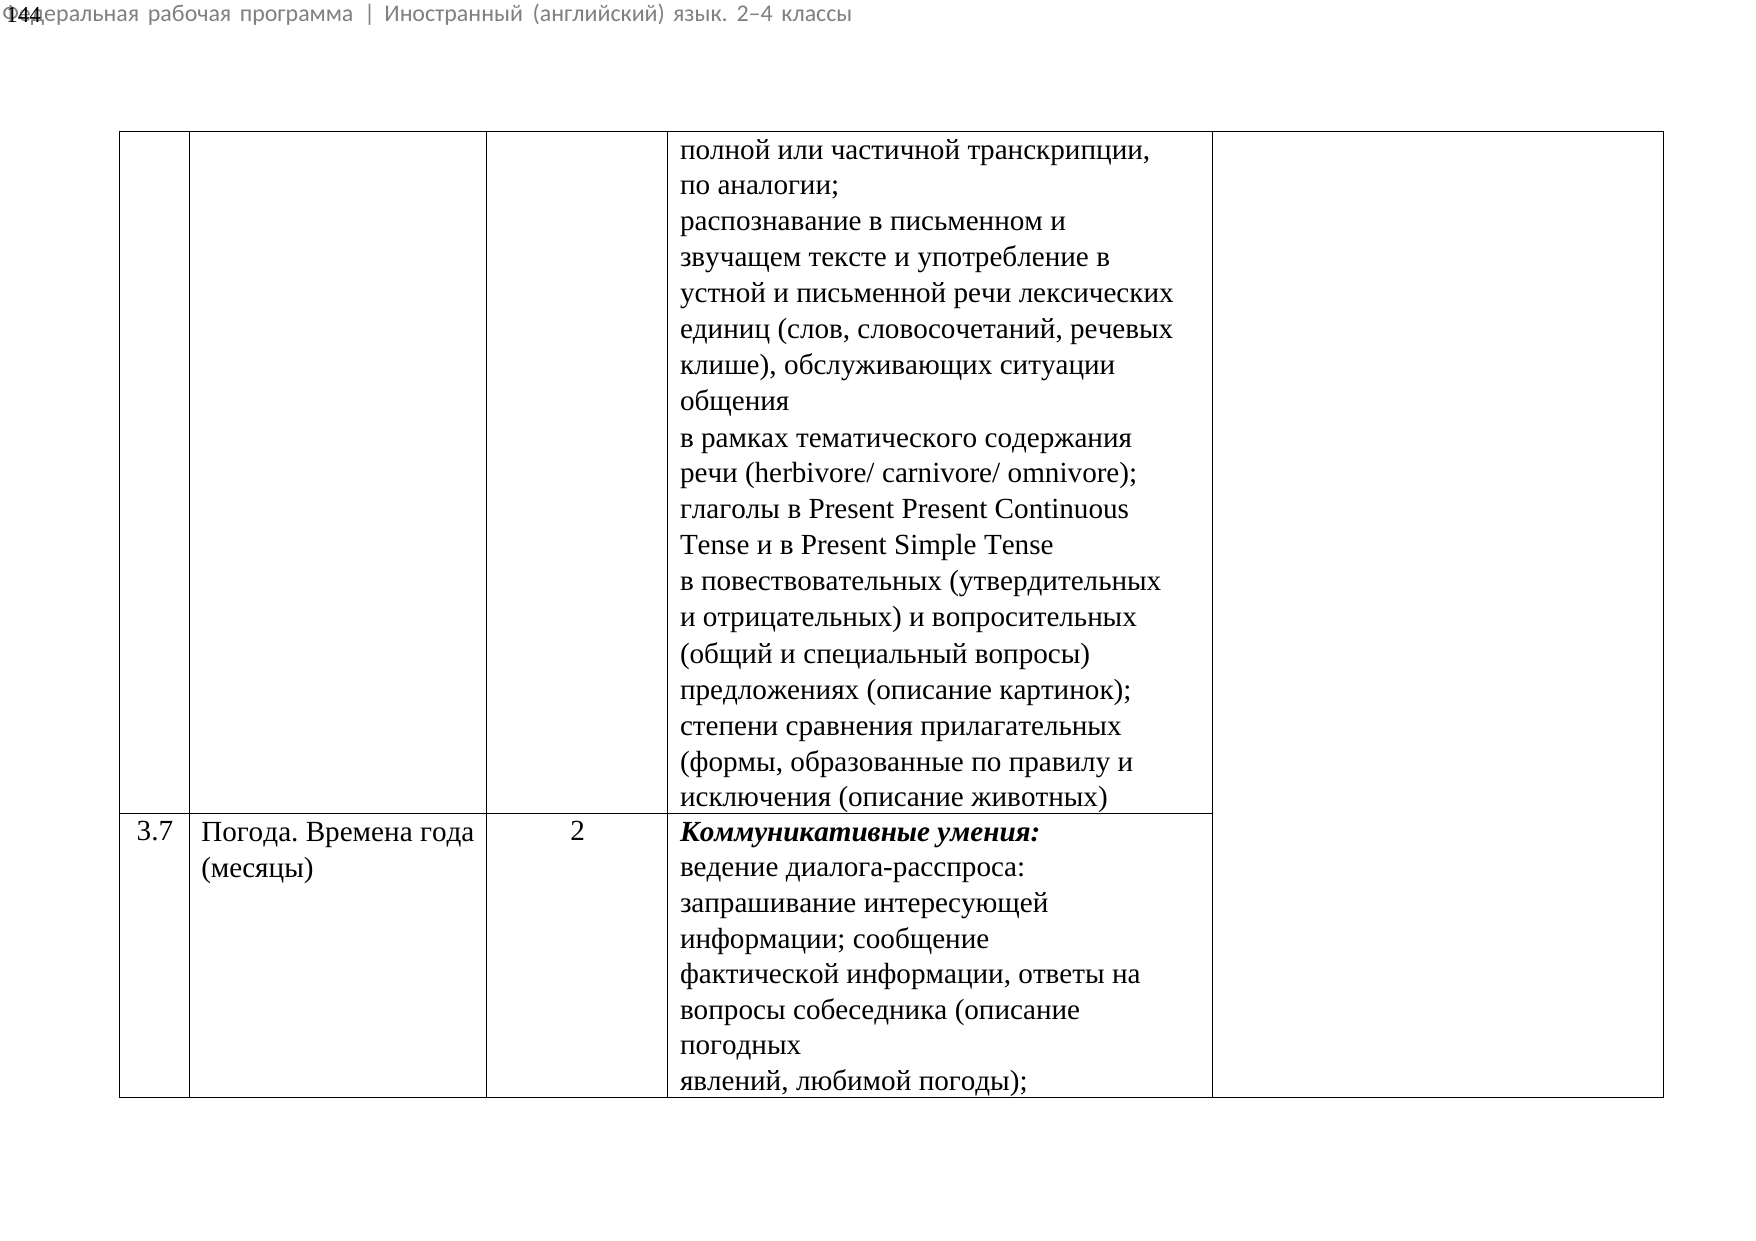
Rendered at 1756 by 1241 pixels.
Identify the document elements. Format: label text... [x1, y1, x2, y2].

table_header полной или частичной транскрипции, по аналогии; распознавание в письменном и звучащем тексте и употребление в устной и письменной речи лексических единиц (слов, словосочетаний, речевых клише), обслуживающих ситуации общения в рамках тематического содержания речи (herbivore/ carnivore/ omnivore); глаголы в Present Present Continuous Tense и в Present Simple Tense в повествовательных (утвердительных и отрицательных) и вопросительных (общий и специальный вопросы) предложениях (описание картинок); степени сравнения прилагательных (формы, образованные по правилу и исключения (описание животных) [668, 132, 1212, 813]
table_cell 2 [487, 814, 667, 1097]
table_header [487, 132, 667, 813]
table_cell 3.7 [120, 814, 189, 1097]
table_cell Коммуникативные умения: ведение диалога-расспроса: запрашивание интересующей информации; сообщение фактической информации, ответы на вопросы собеседника (описание погодных явлений, любимой погоды); [668, 814, 1212, 1097]
table_header [1213, 132, 1663, 1097]
table_header [190, 132, 486, 813]
table_header [120, 132, 189, 813]
table_cell Погода. Времена года (месяцы) [190, 814, 486, 1097]
